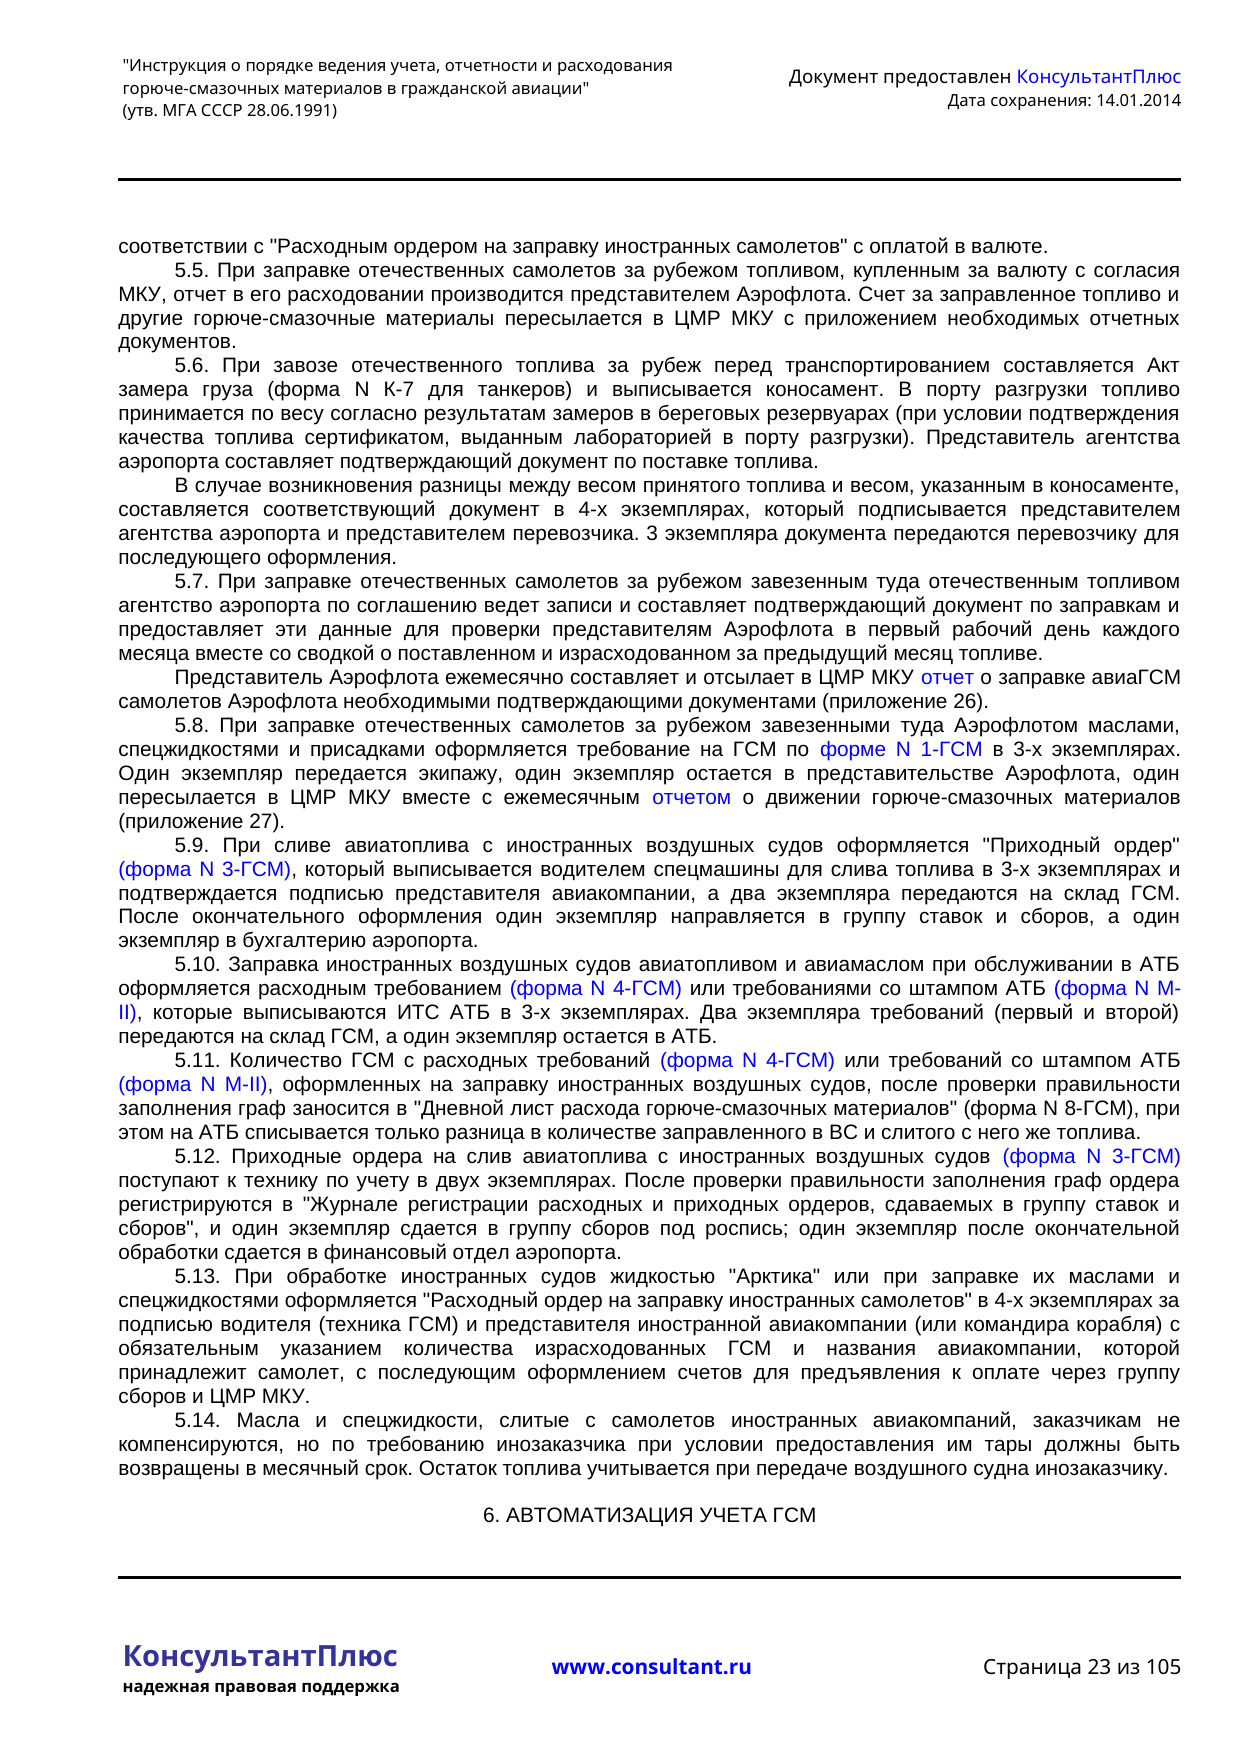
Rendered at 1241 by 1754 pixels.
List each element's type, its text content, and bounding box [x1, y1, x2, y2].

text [118, 233, 1181, 257]
text В случае возникновения разницы между весом принятого топлива и весом, указанным в коносаменте, составляется соответствующий документ в 4-х экземплярах, который подписывается представителем агентства аэропорта и представителем перевозчика. 3 экземпляра документа передаются перевозчику для последующего оформления. [118, 473, 1181, 569]
text 5.9. При сливе авиатоплива с иностранных воздушных судов оформляется "Приходный ордер" (форма N 3-ГСМ), который выписывается водителем спецмашины для слива топлива в 3-х экземплярах и подтверждается подписью представителя авиакомпании, а два экземпляра передаются на склад ГСМ. После окончательного оформления один экземпляр направляется в группу ставок и сборов, а один экземпляр в бухгалтерию аэропорта. [118, 832, 1181, 952]
text 5.5. При заправке отечественных самолетов за рубежом топливом, купленным за валюту с согласия МКУ, отчет в его расходовании производится представителем Аэрофлота. Счет за заправленное топливо и другие горюче-смазочные материалы пересылается в ЦМР МКУ с приложением необходимых отчетных документов. [118, 257, 1181, 353]
text 5.13. При обработке иностранных судов жидкостью "Арктика" или при заправке их маслами и спецжидкостями оформляется "Расходный ордер на заправку иностранных самолетов" в 4-х экземплярах за подписью водителя (техника ГСМ) и представителя иностранной авиакомпании (или командира корабля) с обязательным указанием количества израсходованных ГСМ и названия авиакомпании, которой принадлежит самолет, с последующим оформлением счетов для предъявления к оплате через группу сборов и ЦМР МКУ. [118, 1264, 1181, 1407]
text 5.10. Заправка иностранных воздушных судов авиатопливом и авиамаслом при обслуживании в АТБ оформляется расходным требованием (форма N 4-ГСМ) или требованиями со штампом АТБ (форма N М-II), которые выписываются ИТС АТБ в 3-х экземплярах. Два экземпляра требований (первый и второй) передаются на склад ГСМ, а один экземпляр остается в АТБ. [118, 952, 1181, 1048]
text 5.8. При заправке отечественных самолетов за рубежом завезенными туда Аэрофлотом маслами, спецжидкостями и присадками оформляется требование на ГСМ по форме N 1-ГСМ в 3-х экземплярах. Один экземпляр передается экипажу, один экземпляр остается в представительстве Аэрофлота, один пересылается в ЦМР МКУ вместе с ежемесячным отчетом о движении горюче-смазочных материалов (приложение 27). [118, 713, 1181, 832]
text 5.12. Приходные ордера на слив авиатоплива с иностранных воздушных судов (форма N 3-ГСМ) поступают к технику по учету в двух экземплярах. После проверки правильности заполнения граф ордера регистрируются в "Журнале регистрации расходных и приходных ордеров, сдаваемых в группу ставок и сборов", и один экземпляр сдается в группу сборов под роспись; один экземпляр после окончательной обработки сдается в финансовый отдел аэропорта. [118, 1144, 1181, 1264]
text Представитель Аэрофлота ежемесячно составляет и отсылает в ЦМР МКУ отчет о заправке авиаГСМ самолетов Аэрофлота необходимыми подтверждающими документами (приложение 26). [118, 665, 1181, 713]
text 5.6. При завозе отечественного топлива за рубеж перед транспортированием составляется Акт замера груза (форма N К-7 для танкеров) и выписывается коносамент. В порту разгрузки топливо принимается по весу согласно результатам замеров в береговых резервуарах (при условии подтверждения качества топлива сертификатом, выданным лабораторией в порту разгрузки). Представитель агентства аэропорта составляет подтверждающий документ по поставке топлива. [118, 353, 1181, 473]
text 6. АВТОМАТИЗАЦИЯ УЧЕТА ГСМ [118, 1503, 1181, 1527]
text 5.14. Масла и спецжидкости, слитые с самолетов иностранных авиакомпаний, заказчикам не компенсируются, но по требованию инозаказчика при условии предоставления им тары должны быть возвращены в месячный срок. Остаток топлива учитывается при передаче воздушного судна инозаказчику. [118, 1407, 1181, 1479]
text 5.7. При заправке отечественных самолетов за рубежом завезенным туда отечественным топливом агентство аэропорта по соглашению ведет записи и составляет подтверждающий документ по заправкам и предоставляет эти данные для проверки представителям Аэрофлота в первый рабочий день каждого месяца вместе со сводкой о поставленном и израсходованном за предыдущий месяц топливе. [118, 569, 1181, 665]
text 5.11. Количество ГСМ с расходных требований (форма N 4-ГСМ) или требований со штампом АТБ (форма N М-II), оформленных на заправку иностранных воздушных судов, после проверки правильности заполнения граф заносится в "Дневной лист расхода горюче-смазочных материалов" (форма N 8-ГСМ), при этом на АТБ списывается только разница в количестве заправленного в ВС и слитого с него же топлива. [118, 1048, 1181, 1144]
